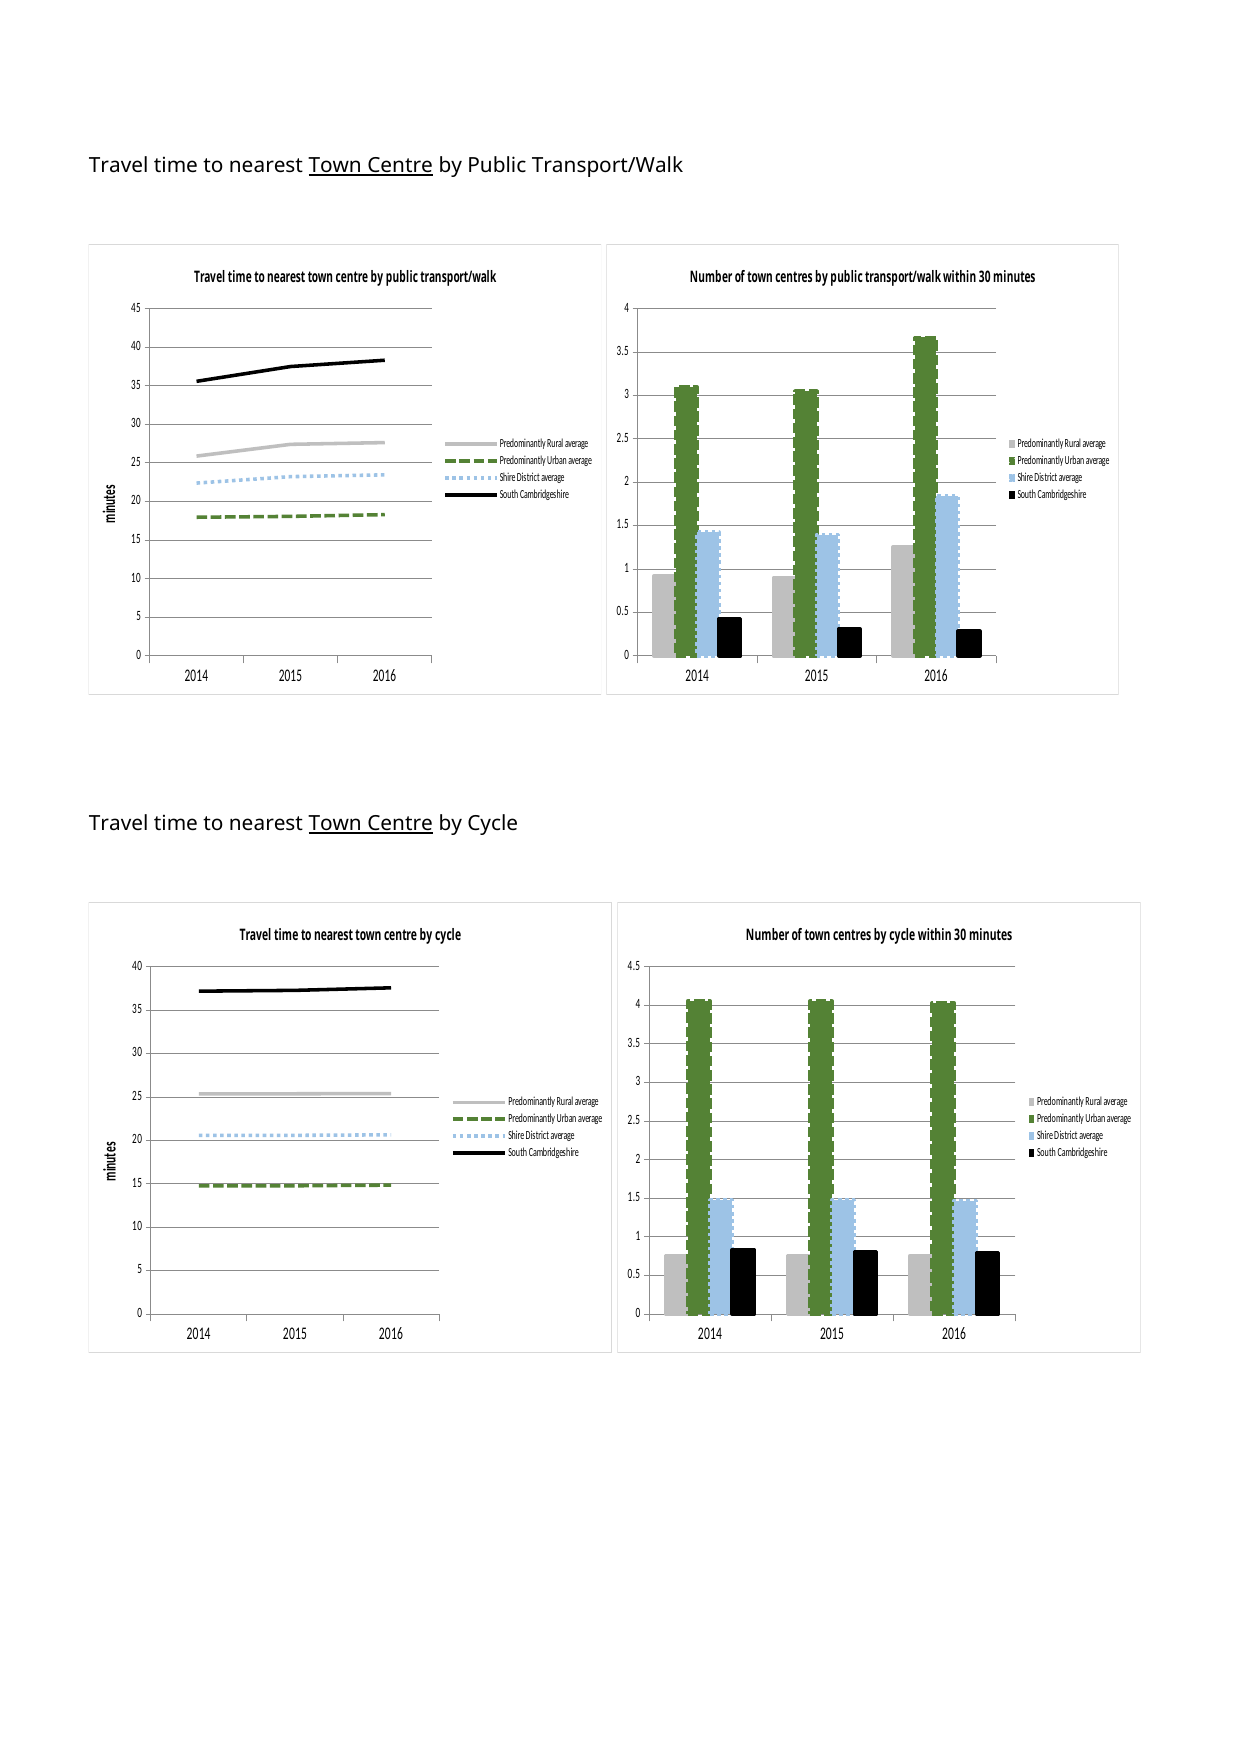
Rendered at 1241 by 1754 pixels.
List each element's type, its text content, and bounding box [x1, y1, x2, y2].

text Travel time to nearest Town Centre by Cycle [89, 808, 1152, 836]
text Travel time to nearest Town Centre by Public Transport/Walk [89, 150, 1152, 178]
